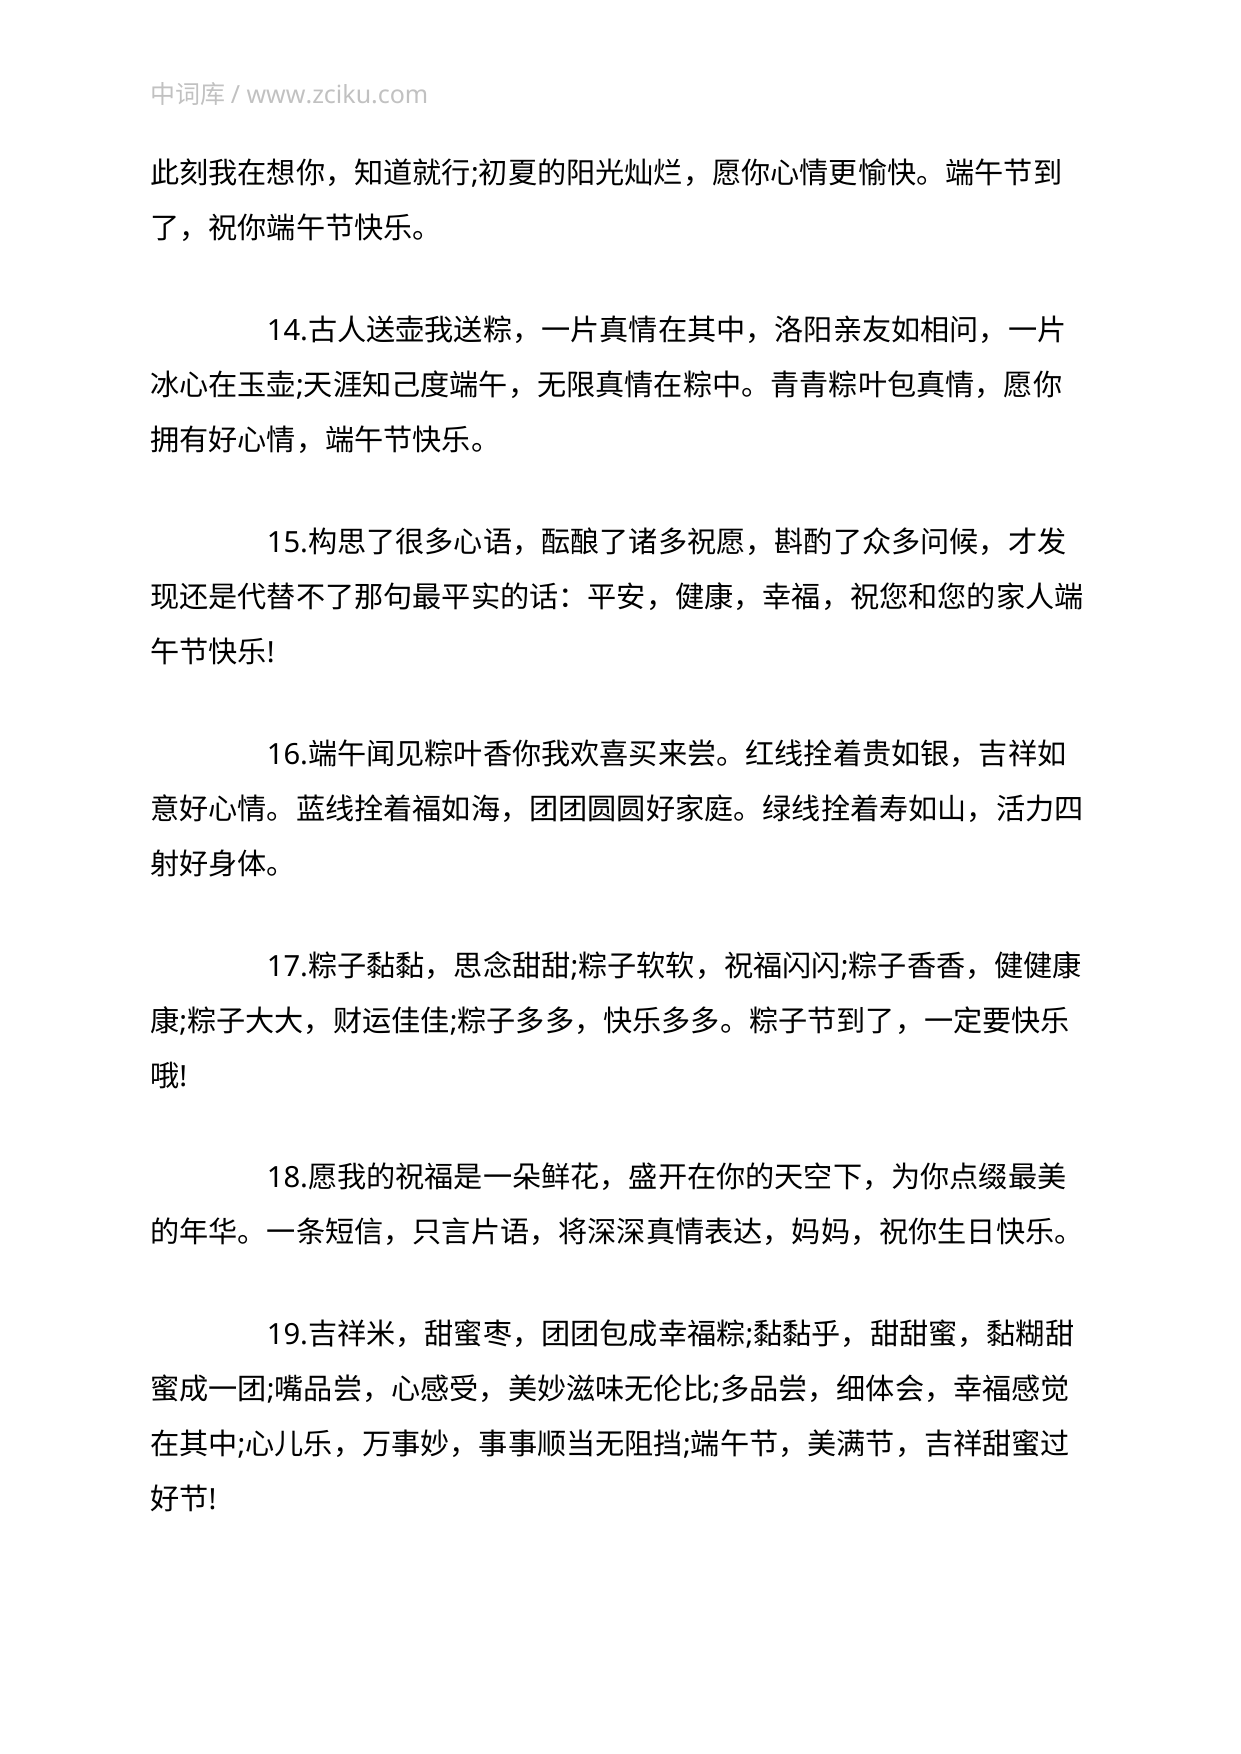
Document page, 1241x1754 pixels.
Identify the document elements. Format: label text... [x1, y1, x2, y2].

text 14.古人送壶我送粽，一片真情在其中，洛阳亲友如相问，一片冰心在玉壶;天涯知己度端午，无限真情在粽中。青青粽叶包真情，愿你拥有好心情，端午节快乐。 [150, 307, 1090, 459]
text 17.粽子黏黏，思念甜甜;粽子软软，祝福闪闪;粽子香香，健健康康;粽子大大，财运佳佳;粽子多多，快乐多多。粽子节到了，一定要快乐哦! [150, 942, 1090, 1094]
text 19.吉祥米，甜蜜枣，团团包成幸福粽;黏黏乎，甜甜蜜，黏糊甜蜜成一团;嘴品尝，心感受，美妙滋味无伦比;多品尝，细体会，幸福感觉在其中;心儿乐，万事妙，事事顺当无阻挡;端午节，美满节，吉祥甜蜜过好节! [150, 1311, 1090, 1518]
text 15.构思了很多心语，酝酿了诸多祝愿，斟酌了众多问候，才发现还是代替不了那句最平实的话：平安，健康，幸福，祝您和您的家人端午节快乐! [150, 518, 1090, 671]
text 18.愿我的祝福是一朵鲜花，盛开在你的天空下，为你点缀最美的年华。一条短信，只言片语，将深深真情表达，妈妈，祝你生日快乐。 [150, 1154, 1090, 1251]
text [150, 150, 1090, 247]
text 16.端午闻见粽叶香你我欢喜买来尝。红线拴着贵如银，吉祥如意好心情。蓝线拴着福如海，团团圆圆好家庭。绿线拴着寿如山，活力四射好身体。 [150, 730, 1090, 883]
